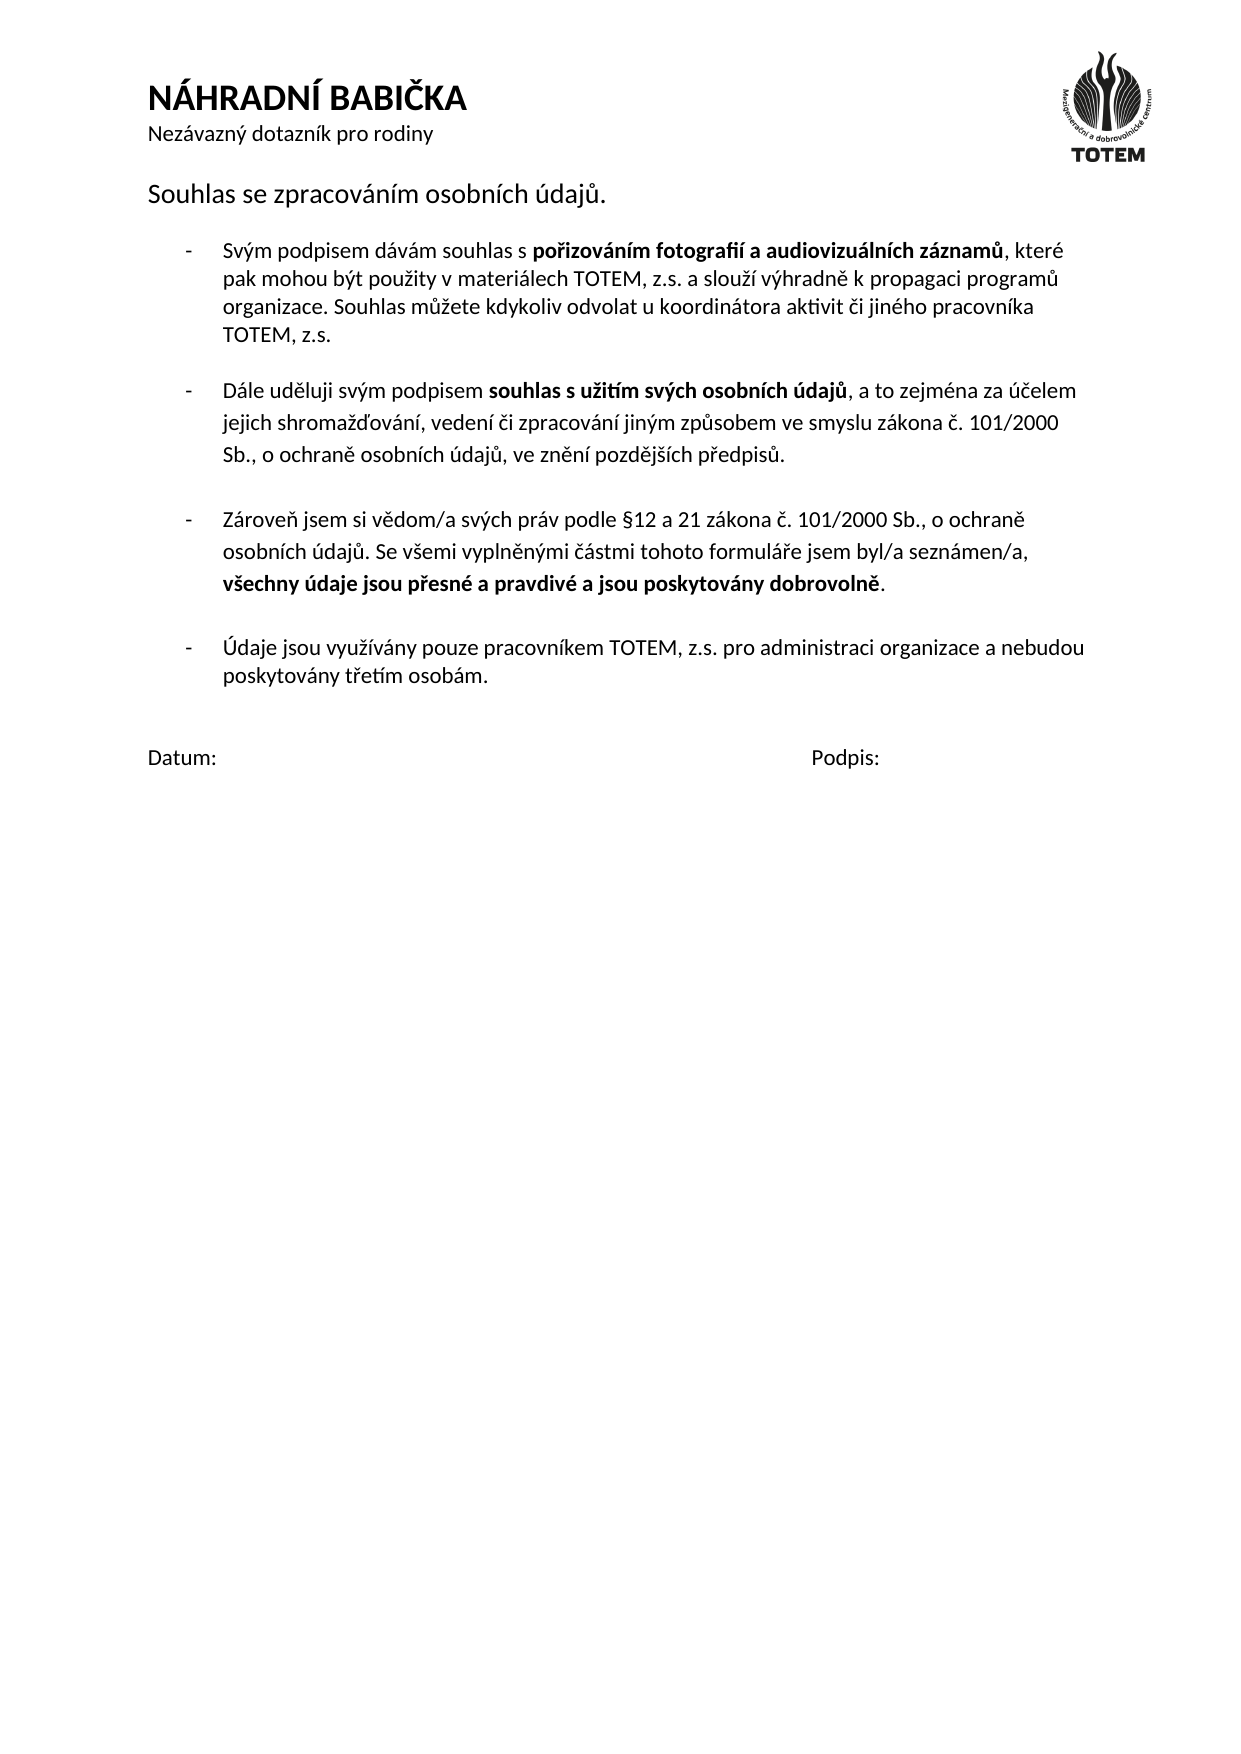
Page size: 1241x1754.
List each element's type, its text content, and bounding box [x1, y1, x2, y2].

text Datum: Podpis: [148, 743, 1093, 771]
list Svým podpisem dávám souhlas s pořizováním fotografií a audiovizuálních záznamů, které pak mohou být použity v materiálech TOTEM, z.s. a slouží výhradně k propagaci programů organizace. Souhlas můžete kdykoliv odvolat u koordinátora aktivit či jiného pracovníka TOTEM, z.s. [185, 236, 1093, 348]
list Zároveň jsem si vědom/a svých práv podle §12 a 21 zákona č. 101/2000 Sb., o ochraně osobních údajů. Se všemi vyplněnými částmi tohoto formuláře jsem byl/a seznámen/a, všechny údaje jsou přesné a pravdivé a jsou poskytovány dobrovolně. [185, 505, 1093, 597]
list Dále uděluji svým podpisem souhlas s užitím svých osobních údajů, a to zejména za účelem jejich shromažďování, vedení či zpracování jiným způsobem ve smyslu zákona č. 101/2000 Sb., o ochraně osobních údajů, ve znění pozdějších předpisů. [185, 376, 1093, 468]
picture [1062, 50, 1152, 162]
list Údaje jsou využívány pouze pracovníkem TOTEM, z.s. pro administraci organizace a nebudou poskytovány třetím osobám. [185, 633, 1093, 689]
